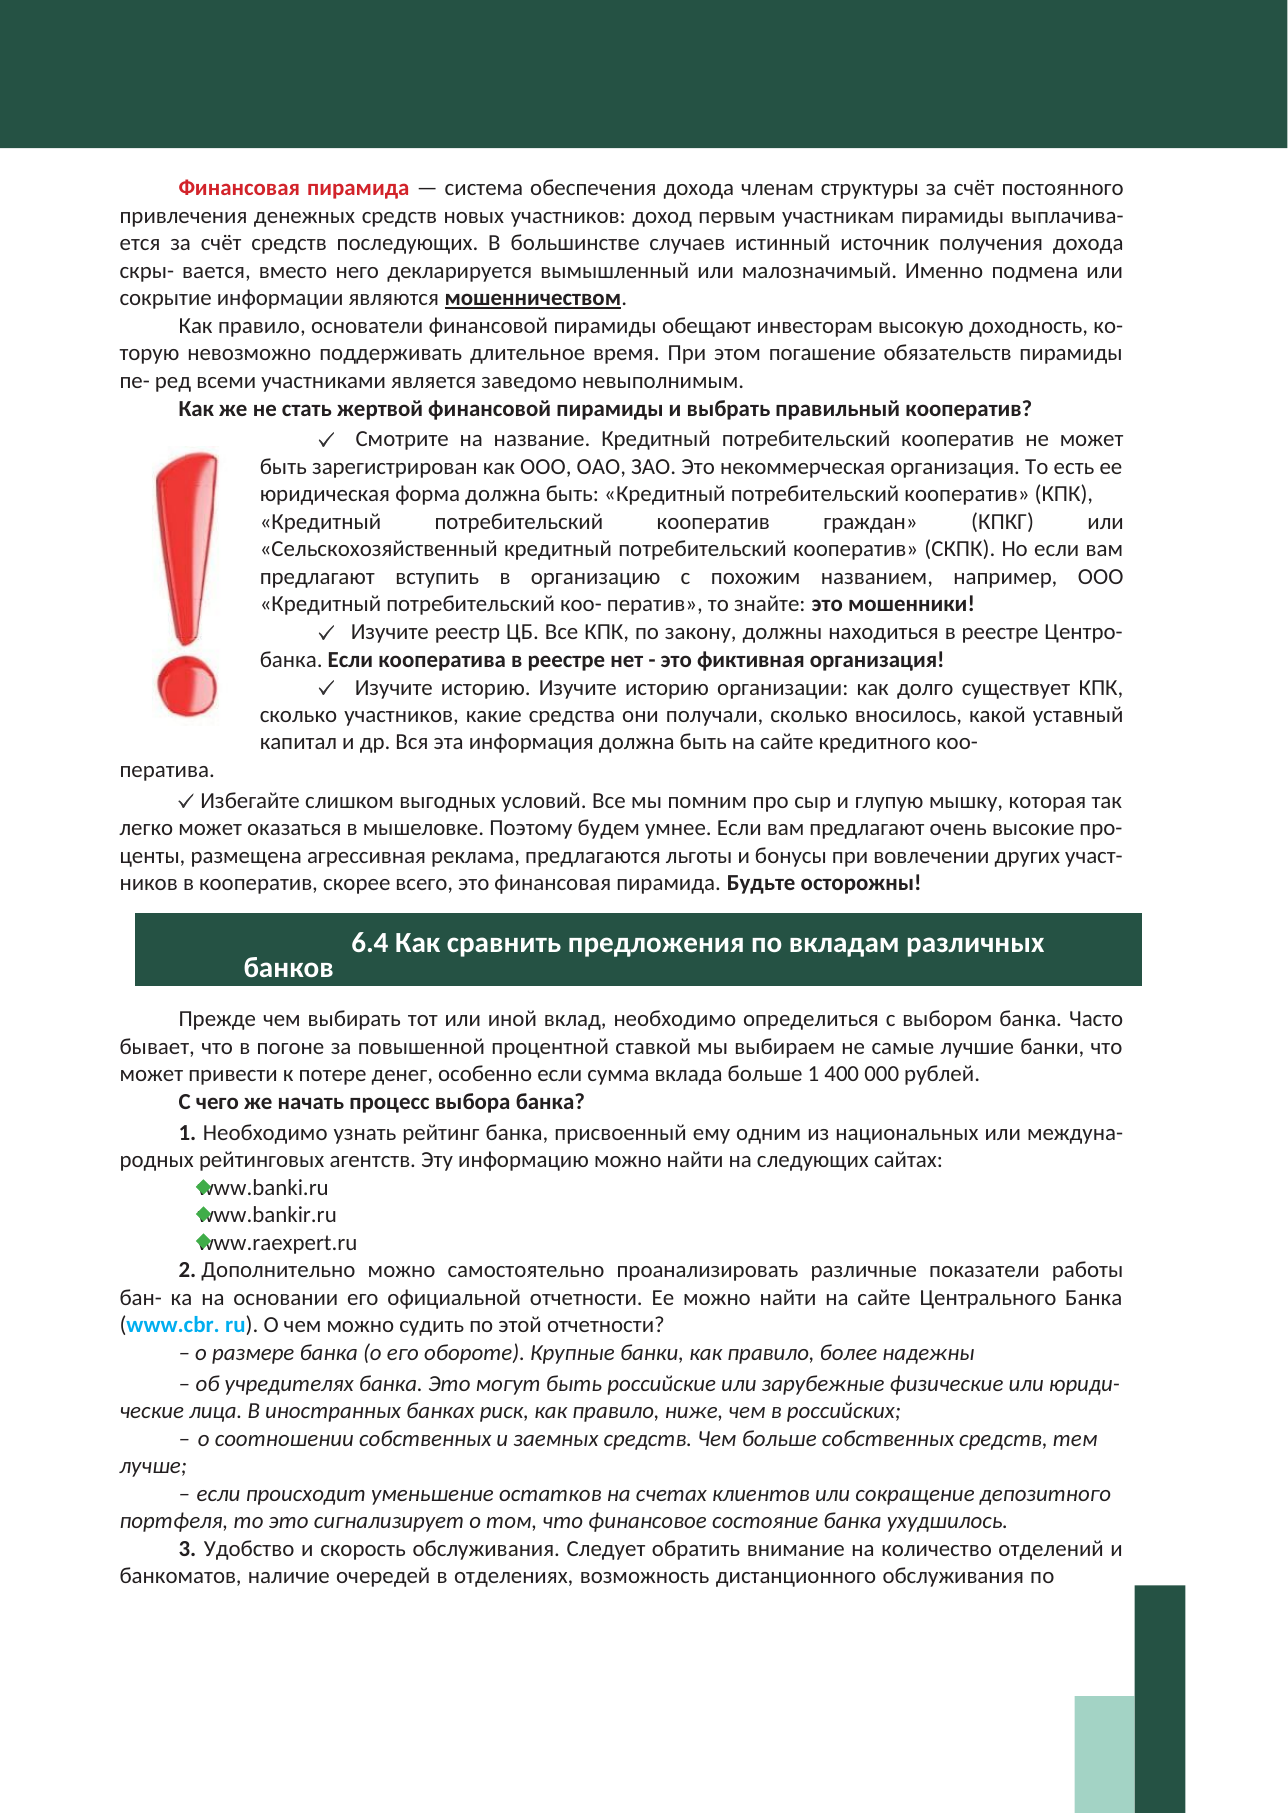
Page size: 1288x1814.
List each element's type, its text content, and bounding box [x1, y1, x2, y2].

text Изучите историю. Изучите историю организации: как долго существует КПК, сколько участников, какие средства они получали, сколько вносилось, какой уставный капитал и др. Вся эта информация должна быть на сайте кредитного коо- [259, 673, 1125, 755]
picture [151, 446, 236, 726]
subtitle С чего же начать процесс выбора банка? [178, 1087, 1287, 1115]
list Дополнительно можно самостоятельно проанализировать различные показатели работы бан- ка на основании его официальной отчетности. Ее можно найти на сайте Центрального Банка (www.cbr. ru). О чем можно судить по этой отчетности? [119, 1256, 1124, 1338]
list если происходит уменьшение остатков на счетах клиентов или сокращение депозитного портфеля, то это сигнализирует о том, что финансовое состояние банка ухудшилось. [119, 1479, 1124, 1534]
picture [318, 680, 334, 695]
text Прежде чем выбирать тот или иной вклад, необходимо определиться с выбором банка. Часто бывает, что в погоне за повышенной процентной ставкой мы выбираем не самые лучшие банки, что может привести к потере денег, особенно если сумма вклада больше 1 400 000 рублей. [119, 932, 1124, 1087]
text Финансовая пирамида — система обеспечения дохода членам структуры за счёт постоянного привлечения денежных средств новых участников: доход первым участникам пирамиды выплачива- ется за счёт средств последующих. В большинстве случаев истинный источник получения дохода скры- вается, вместо него декларируется вымышленный или малозначимый. Именно подмена или сокрытие информации являются мошенничеством. [119, 174, 1124, 311]
text Как правило, основатели финансовой пирамиды обещают инвесторам высокую доходность, ко- торую невозможно поддерживать длительное время. При этом погашение обязательств пирамиды пе- ред всеми участниками является заведомо невыполнимым. [119, 312, 1124, 394]
text ператива. [119, 755, 1287, 783]
subtitle Как же не стать жертвой финансовой пирамиды и выбрать правильный кооператив? [178, 394, 1287, 422]
list о размере банка (о его обороте). Крупные банки, как правило, более надежны [178, 1338, 1287, 1366]
list об учредителях банка. Это могут быть российские или зарубежные физические или юриди- ческие лица. В иностранных банках риск, как правило, ниже, чем в российских; [119, 1369, 1124, 1424]
text Изучите реестр ЦБ. Все КПК, по закону, должны находиться в реестре Центро- банка. Если кооператива в реестре нет - это фиктивная организация! [259, 618, 1124, 673]
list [119, 1534, 1124, 1589]
list Необходимо узнать рейтинг банка, присвоенный ему одним из национальных или междуна- родных рейтинговых агентств. Эту информацию можно найти на следующих сайтах: [119, 1118, 1124, 1173]
text Избегайте слишком выгодных условий. Все мы помним про сыр и глупую мышку, которая так легко может оказаться в мышеловке. Поэтому будем умнее. Если вам предлагают очень высокие про- центы, размещена агрессивная реклама, предлагаются льготы и бонусы при вовлечении других участ- ников в кооператив, скорее всего, это финансовая пирамида. Будьте осторожны! [119, 786, 1124, 896]
list о соотношении собственных и заемных средств. Чем больше собственных средств, тем лучше; [119, 1424, 1124, 1479]
picture [318, 625, 334, 640]
text Смотрите на название. Кредитный потребительский кооператив не может быть зарегистрирован как ООО, ОАО, ЗАО. Это некоммерческая организация. То есть ее юридическая форма должна быть: «Кредитный потребительский кооператив» (КПК), [259, 425, 1124, 507]
text «Кредитный потребительский кооператив граждан» (КПКГ) или «Сельскохозяйственный кредитный потребительский кооператив» (СКПК). Но если вам предлагают вступить в организацию с похожим названием, например, ООО «Кредитный потребительский коо- ператив», то знайте: это мошенники! [259, 508, 1124, 618]
text www.banki.ru www.bankir.ru www.raexpert.ru [197, 1173, 466, 1256]
picture [178, 793, 194, 808]
picture [318, 432, 334, 447]
